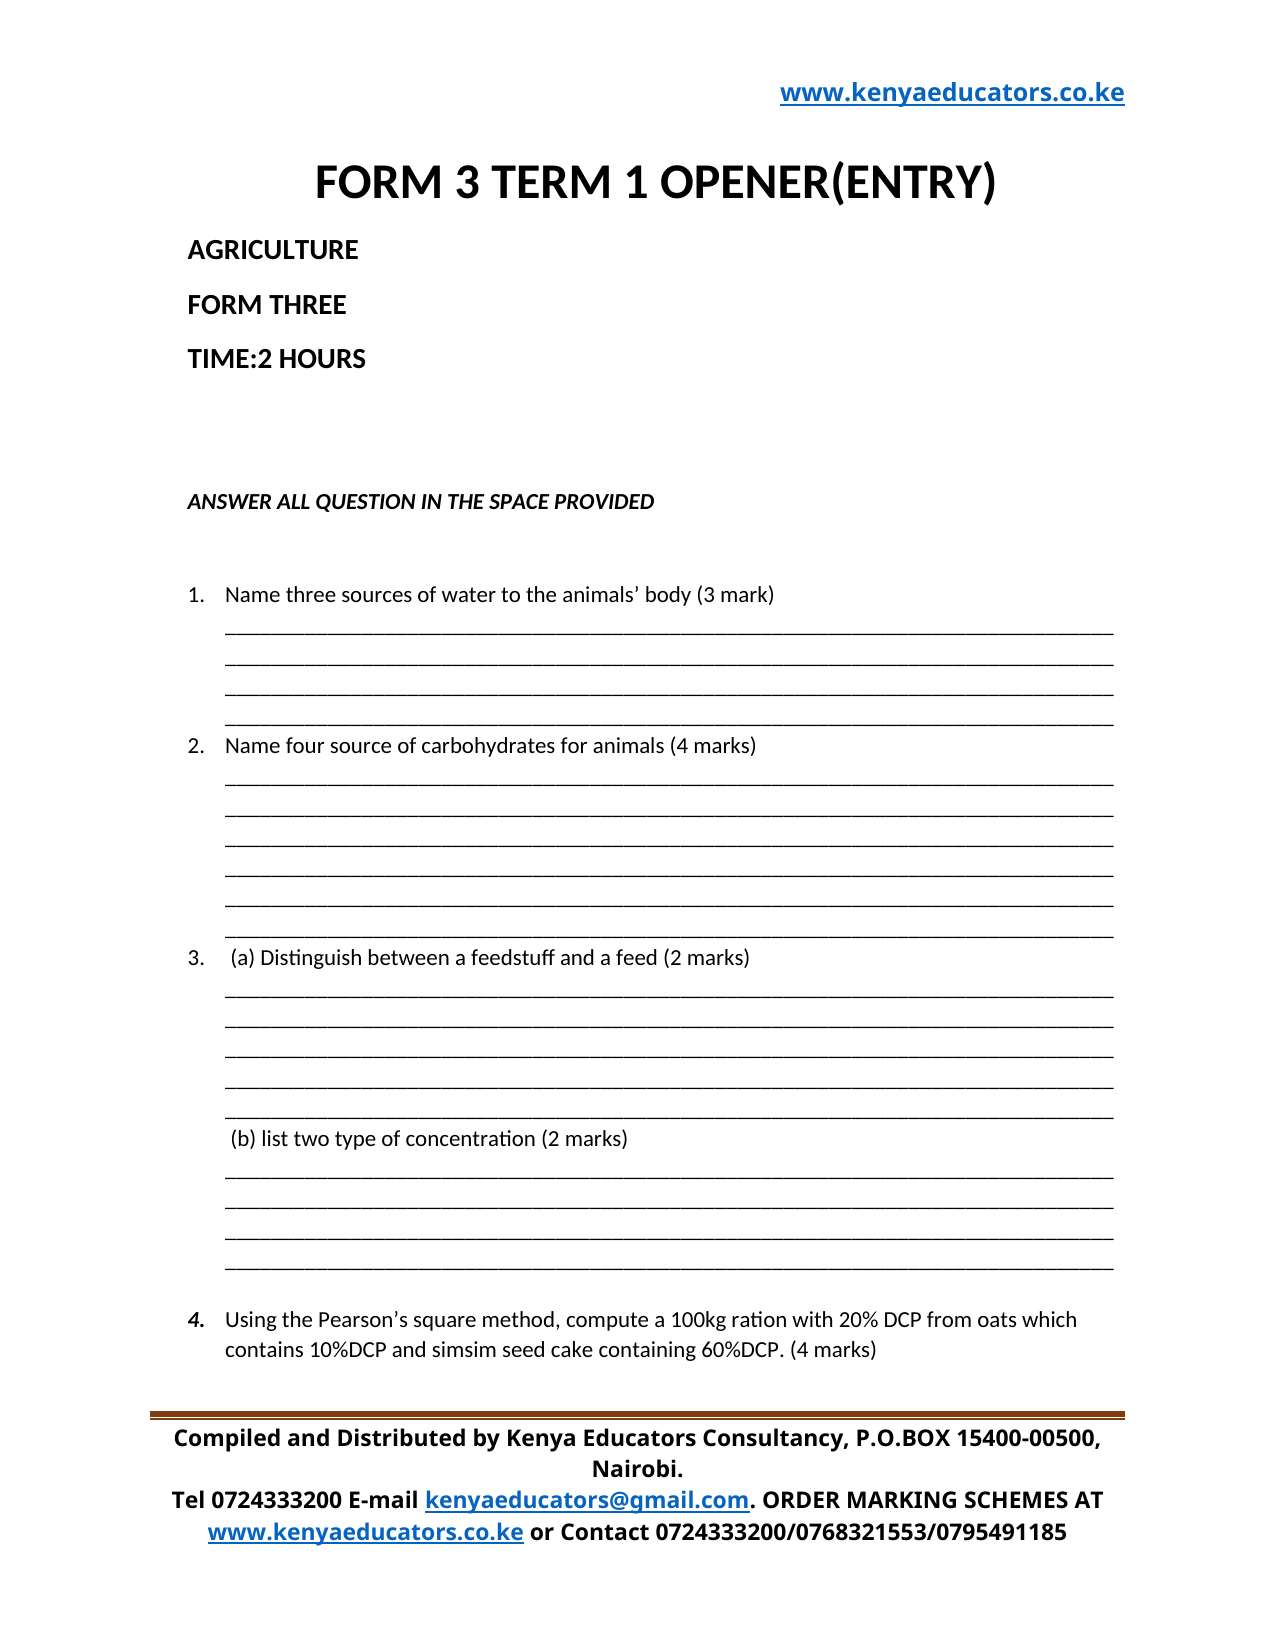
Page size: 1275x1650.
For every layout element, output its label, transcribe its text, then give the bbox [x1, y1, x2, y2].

list ____________________________________________________________________________________________________________________________________________________________________________________________________________________________________________________________________________________________________________________________________________________________________________________________________________________________________________________________________________________ [225, 762, 1125, 941]
list ______________________________________________________________________________________________________________________________________________________________________________________________________________________________________________________________________________________________________________________________________________________________________________________________________ [225, 973, 1125, 1122]
list ________________________________________________________________________________________________________________________________________________________________________________________________________________________________________________________________________________________________________________________ [225, 611, 1125, 729]
list (a) Distinguish between a feedstuff and a feed (2 marks) [187, 943, 1125, 971]
text FORM 3 TERM 1 OPENER(ENTRY) [187, 150, 1125, 211]
text ANSWER ALL QUESTION IN THE SPACE PROVIDED [187, 487, 1125, 515]
list Name four source of carbohydrates for animals (4 marks) [187, 731, 1125, 759]
text AGRICULTURE [187, 231, 1125, 267]
list (b) list two type of concentration (2 marks) [225, 1124, 1125, 1152]
list ________________________________________________________________________________________________________________________________________________________________________________________________________________________________________________________________________________________________________________________ [225, 1154, 1125, 1273]
list Name three sources of water to the animals’ body (3 mark) [187, 580, 1125, 608]
text FORM THREE [187, 286, 1125, 321]
list Using the Pearson’s square method, compute a 100kg ration with 20% DCP from oats which contains 10%DCP and simsim seed cake containing 60%DCP. (4 marks) [187, 1305, 1125, 1364]
text TIME:2 HOURS [187, 340, 1125, 376]
